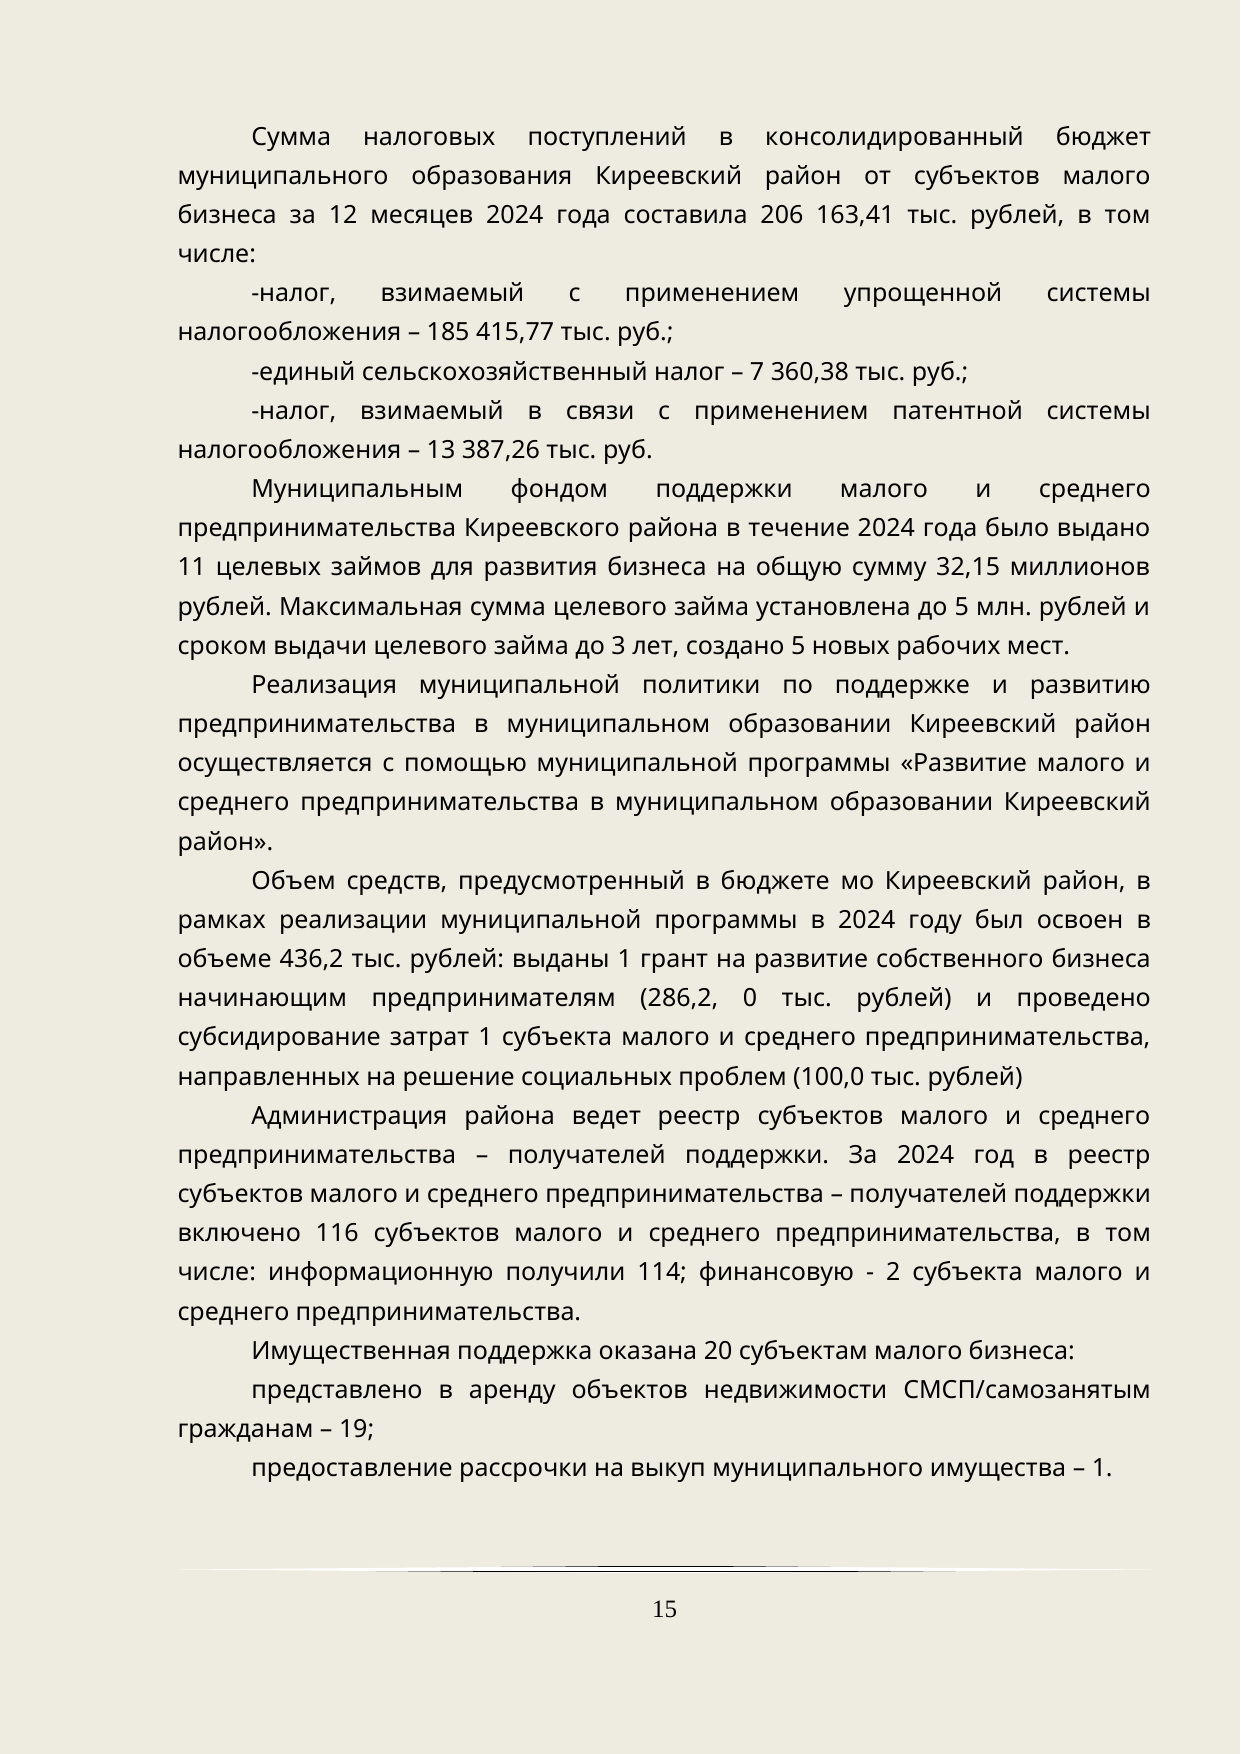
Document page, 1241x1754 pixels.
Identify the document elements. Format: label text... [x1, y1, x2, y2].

text предоставление рассрочки на выкуп муниципального имущества – 1. [177, 1450, 1152, 1484]
text -единый сельскохозяйственный налог – 7 360,38 тыс. руб.; [177, 353, 1152, 387]
text Сумма налоговых поступлений в консолидированный бюджет муниципального образования Киреевский район от субъектов малого бизнеса за 12 месяцев 2024 года составила 206 163,41 тыс. рублей, в том числе: [177, 118, 1152, 270]
text -налог, взимаемый с применением упрощенной системы налогообложения – 185 415,77 тыс. руб.; [177, 275, 1152, 348]
text Администрация района ведет реестр субъектов малого и среднего предпринимательства – получателей поддержки. За 2024 год в реестр субъектов малого и среднего предпринимательства – получателей поддержки включено 116 субъектов малого и среднего предпринимательства, в том числе: информационную получили 114; финансовую - 2 субъекта малого и среднего предпринимательства. [177, 1097, 1152, 1327]
text -налог, взимаемый в связи с применением патентной системы налогообложения – 13 387,26 тыс. руб. [177, 392, 1152, 466]
text Имущественная поддержка оказана 20 субъектам малого бизнеса: [177, 1332, 1152, 1366]
text Объем средств, предусмотренный в бюджете мо Киреевский район, в рамках реализации муниципальной программы в 2024 году был освоен в объеме 436,2 тыс. рублей: выданы 1 грант на развитие собственного бизнеса начинающим предпринимателям (286,2, 0 тыс. рублей) и проведено субсидирование затрат 1 субъекта малого и среднего предпринимательства, направленных на решение социальных проблем (100,0 тыс. рублей) [177, 862, 1152, 1092]
text Реализация муниципальной политики по поддержке и развитию предпринимательства в муниципальном образовании Киреевский район осуществляется с помощью муниципальной программы «Развитие малого и среднего предпринимательства в муниципальном образовании Киреевский район». [177, 666, 1152, 857]
text Муниципальным фондом поддержки малого и среднего предпринимательства Киреевского района в течение 2024 года было выдано 11 целевых займов для развития бизнеса на общую сумму 32,15 миллионов рублей. Максимальная сумма целевого займа установлена до 5 млн. рублей и сроком выдачи целевого займа до 3 лет, создано 5 новых рабочих мест. [177, 471, 1152, 661]
text представлено в аренду объектов недвижимости СМСП/самозанятым гражданам – 19; [177, 1371, 1152, 1445]
